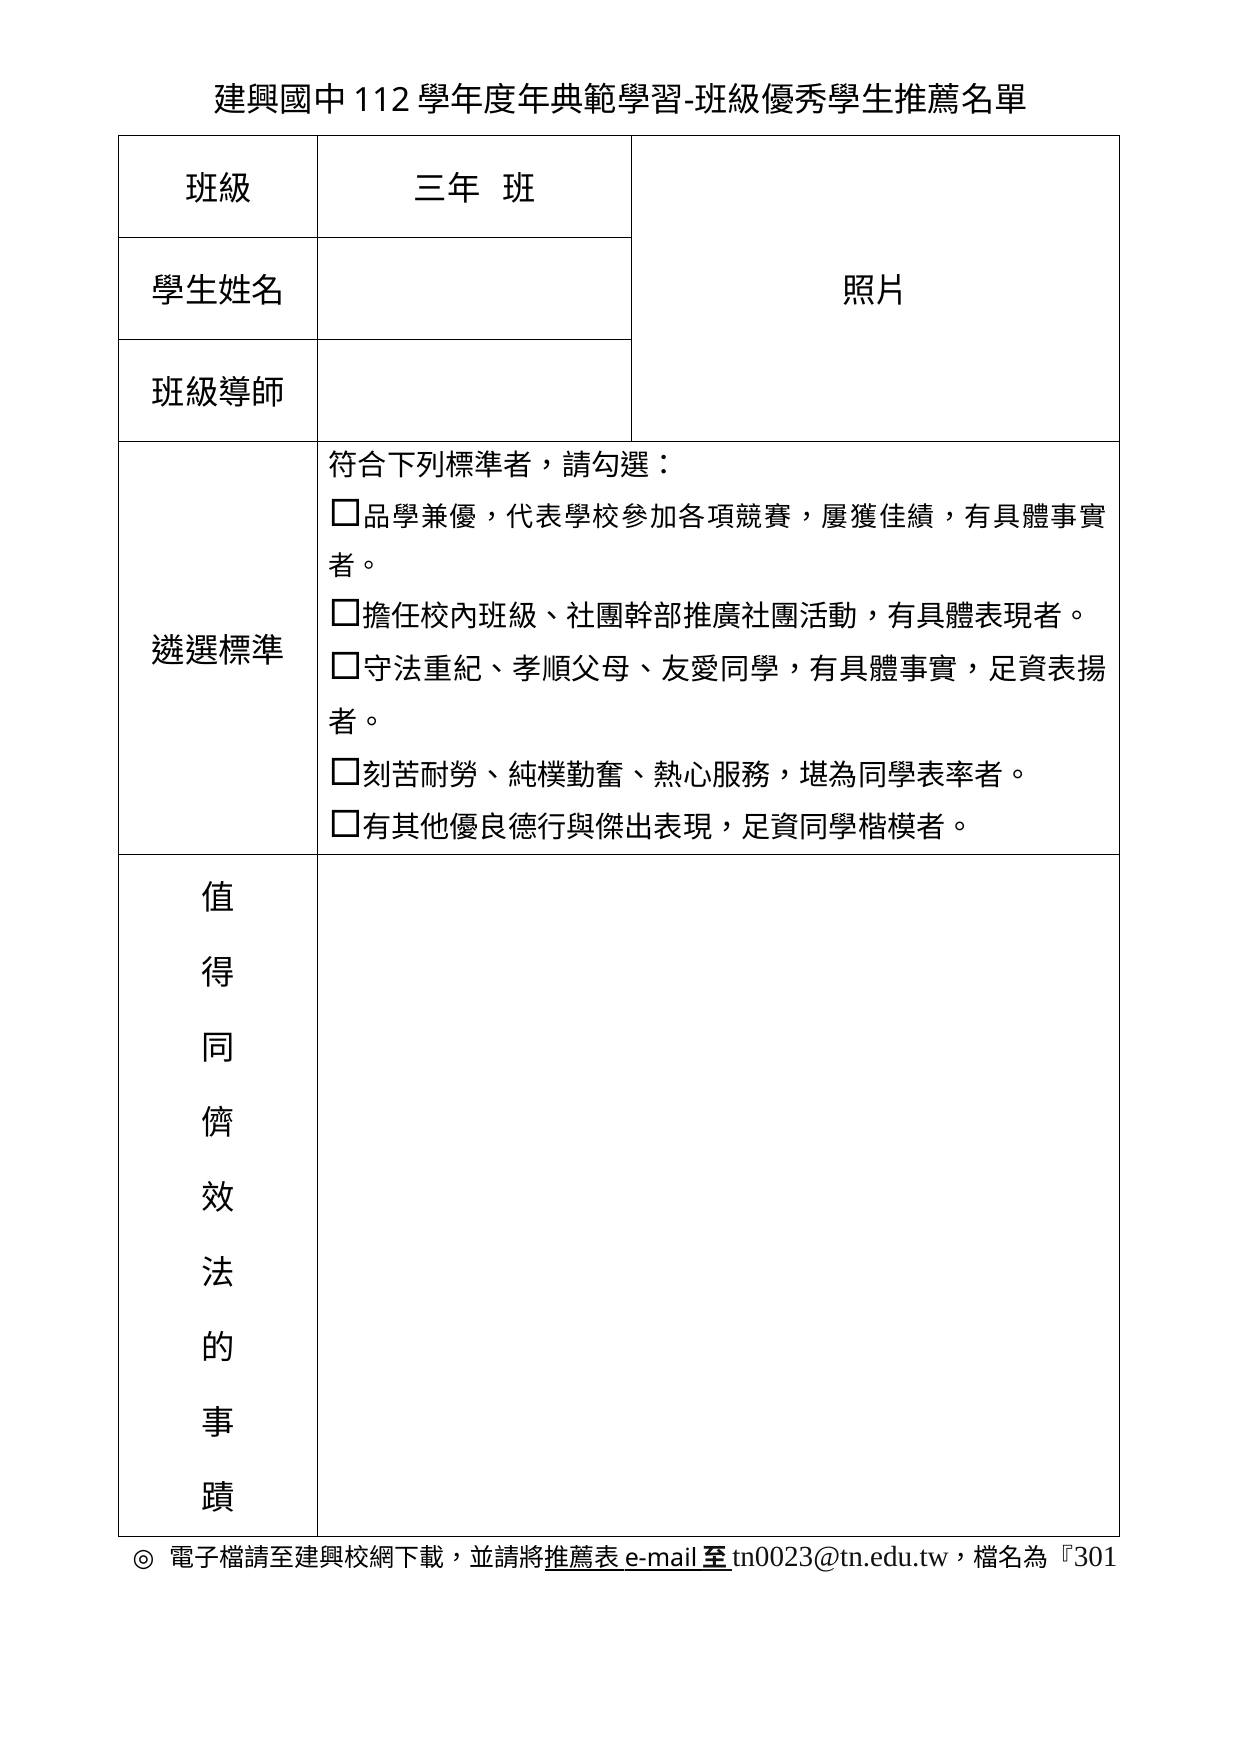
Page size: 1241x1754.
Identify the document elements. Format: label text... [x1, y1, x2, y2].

table_cell 學生姓名 [119, 238, 317, 339]
table_header 三年 班 [318, 136, 631, 237]
table_cell 遴選標準 [119, 442, 317, 853]
table_header 照片 [632, 136, 1119, 441]
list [132, 1537, 1122, 1575]
table_cell 符合下列標準者，請勾選： 品學兼優，代表學校參加各項競賽，屢獲佳績，有具體事實者。 擔任校內班級、社團幹部推廣社團活動，有具體表現者。 守法重紀、孝順父母、友愛同學，有具體事實，足資表揚者。 刻苦耐勞、純樸勤奮、熱心服務，堪為同學表率者。 有其他優良德行與傑出表現，足資同學楷模者。 [318, 442, 1119, 853]
table_cell [318, 238, 631, 339]
table_cell 值 得 同 儕 效 法 的 事 蹟 [119, 855, 317, 1536]
table_cell [318, 855, 1119, 1536]
table_cell 班級導師 [119, 340, 317, 441]
text 建興國中112學年度年典範學習-班級優秀學生推薦名單 [118, 60, 1122, 135]
table_header 班級 [119, 136, 317, 237]
table_cell [318, 340, 631, 441]
